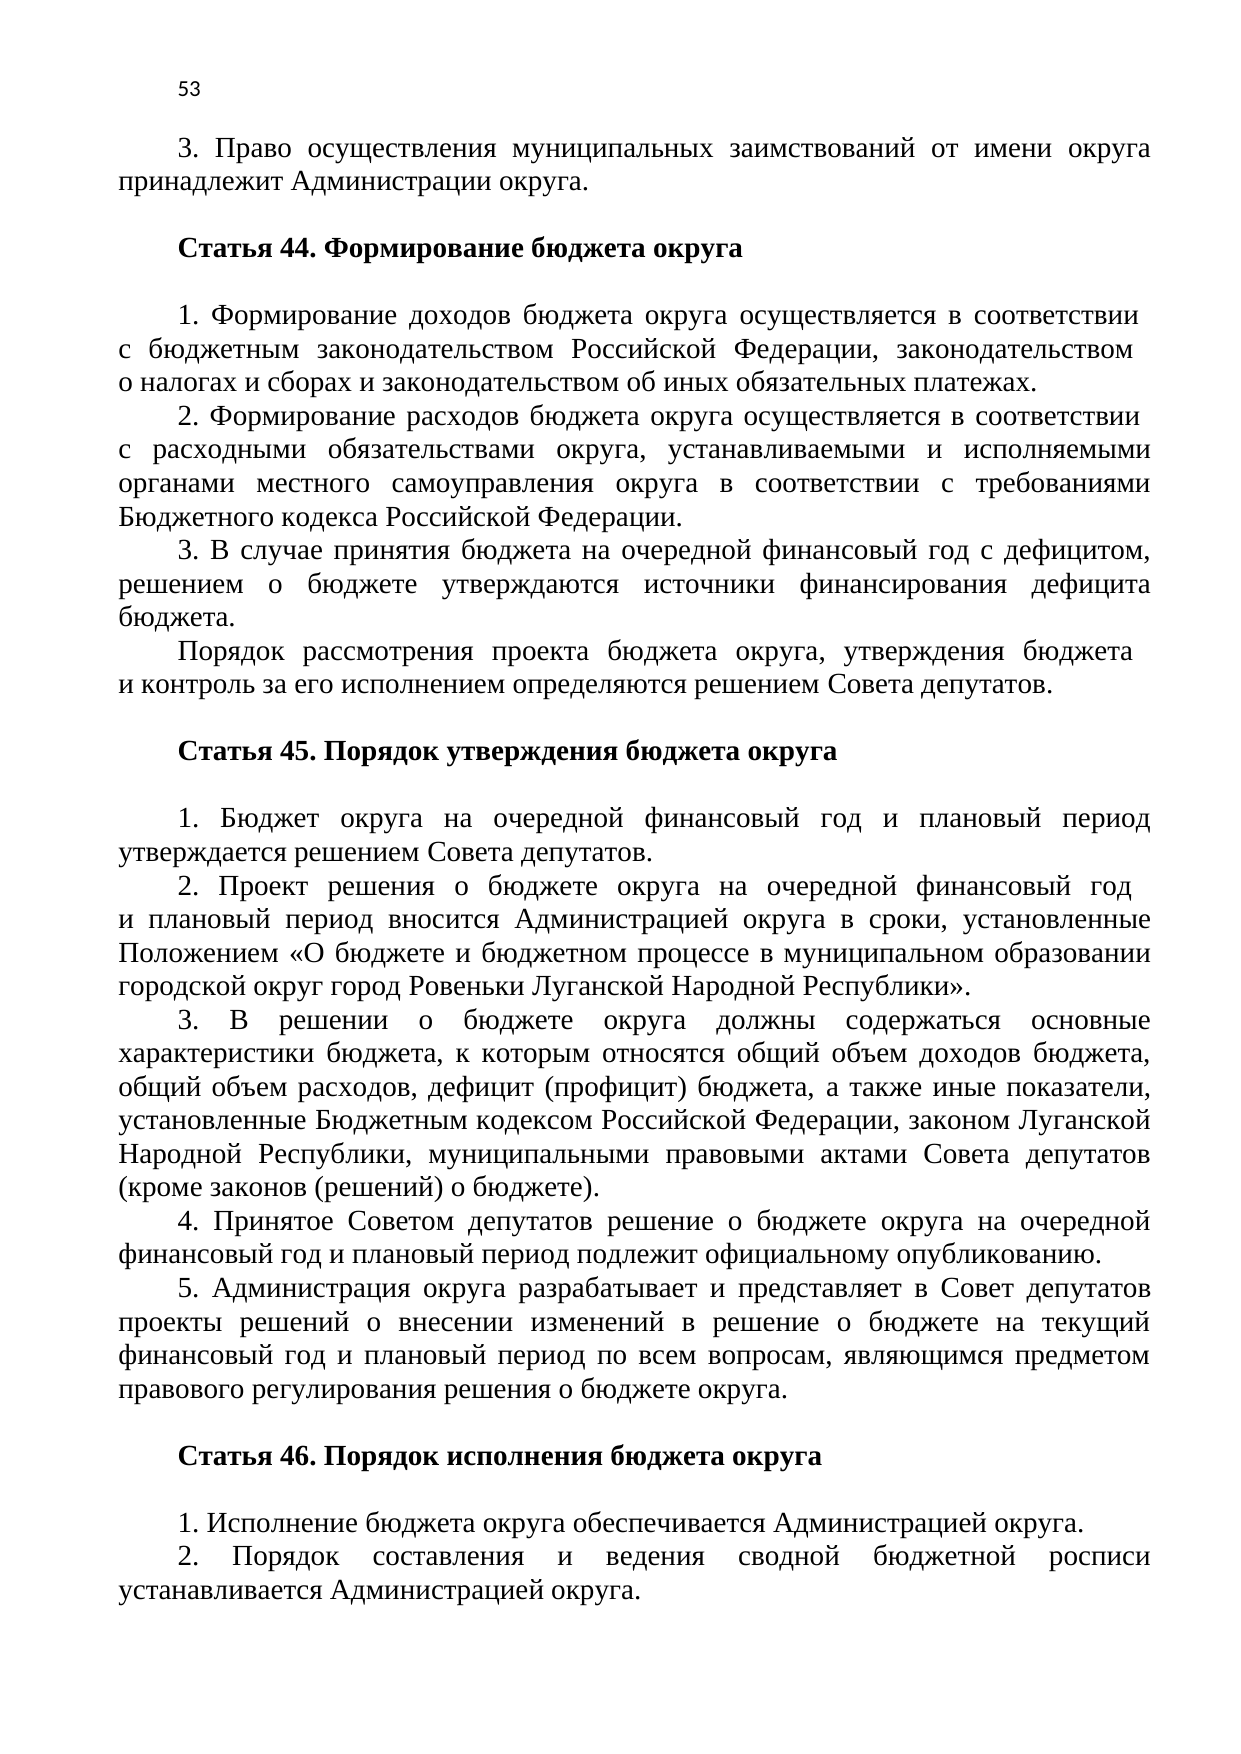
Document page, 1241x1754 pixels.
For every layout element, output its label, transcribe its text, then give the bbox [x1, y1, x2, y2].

text 1. Бюджет округа на очередной финансовый год и плановый период утверждается решением Совета депутатов. [118, 801, 1152, 868]
text Статья 46. Порядок исполнения бюджета округа [118, 1438, 1152, 1471]
text Статья 45. Порядок утверждения бюджета округа [118, 733, 1152, 767]
text 1. Формирование доходов бюджета округа осуществляется в соответствии с бюджетным законодательством Российской Федерации, законодательством о налогах и сборах и законодательством об иных обязательных платежах. [118, 297, 1152, 398]
text 3. Право осуществления муниципальных заимствований от имени округа принадлежит Администрации округа. [118, 130, 1152, 197]
text 2. Порядок составления и ведения сводной бюджетной росписи устанавливается Администрацией округа. [118, 1538, 1152, 1606]
text 2. Формирование расходов бюджета округа осуществляется в соответствии с расходными обязательствами округа, устанавливаемыми и исполняемыми органами местного самоуправления округа в соответствии с требованиями Бюджетного кодекса Российской Федерации. [118, 398, 1152, 532]
text Статья 44. Формирование бюджета округа [118, 230, 1152, 264]
text 2. Проект решения о бюджете округа на очередной финансовый год и плановый период вносится Администрацией округа в сроки, установленные Положением «О бюджете и бюджетном процессе в муниципальном образовании городской округ город Ровеньки Луганской Народной Республики». [118, 868, 1152, 1002]
text 4. Принятое Советом депутатов решение о бюджете округа на очередной финансовый год и плановый период подлежит официальному опубликованию. [118, 1203, 1152, 1270]
text 1. Исполнение бюджета округа обеспечивается Администрацией округа. [118, 1505, 1152, 1538]
text 3. В решении о бюджете округа должны содержаться основные характеристики бюджета, к которым относятся общий объем доходов бюджета, общий объем расходов, дефицит (профицит) бюджета, а также иные показатели, установленные Бюджетным кодексом Российской Федерации, законом Луганской Народной Республики, муниципальными правовыми актами Совета депутатов (кроме законов (решений) о бюджете). [118, 1169, 1152, 1203]
text 3. В случае принятия бюджета на очередной финансовый год с дефицитом, решением о бюджете утверждаются источники финансирования дефицита бюджета. [118, 532, 1152, 633]
text Порядок рассмотрения проекта бюджета округа, утверждения бюджета и контроль за его исполнением определяются решением Совета депутатов. [118, 633, 1152, 700]
text 3. В решении о бюджете округа должны содержаться основные характеристики бюджета, к которым относятся общий объем доходов бюджета, общий объем расходов, дефицит (профицит) бюджета, а также иные показатели, установленные Бюджетным кодексом Российской Федерации, законом Луганской Народной Республики, муниципальными правовыми актами Совета депутатов (кроме законов (решений) о бюджете). [118, 1002, 1152, 1103]
text 5. Администрация округа разрабатывает и представляет в Совет депутатов проекты решений о внесении изменений в решение о бюджете на текущий финансовый год и плановый период по всем вопросам, являющимся предметом правового регулирования решения о бюджете округа. [118, 1270, 1152, 1404]
